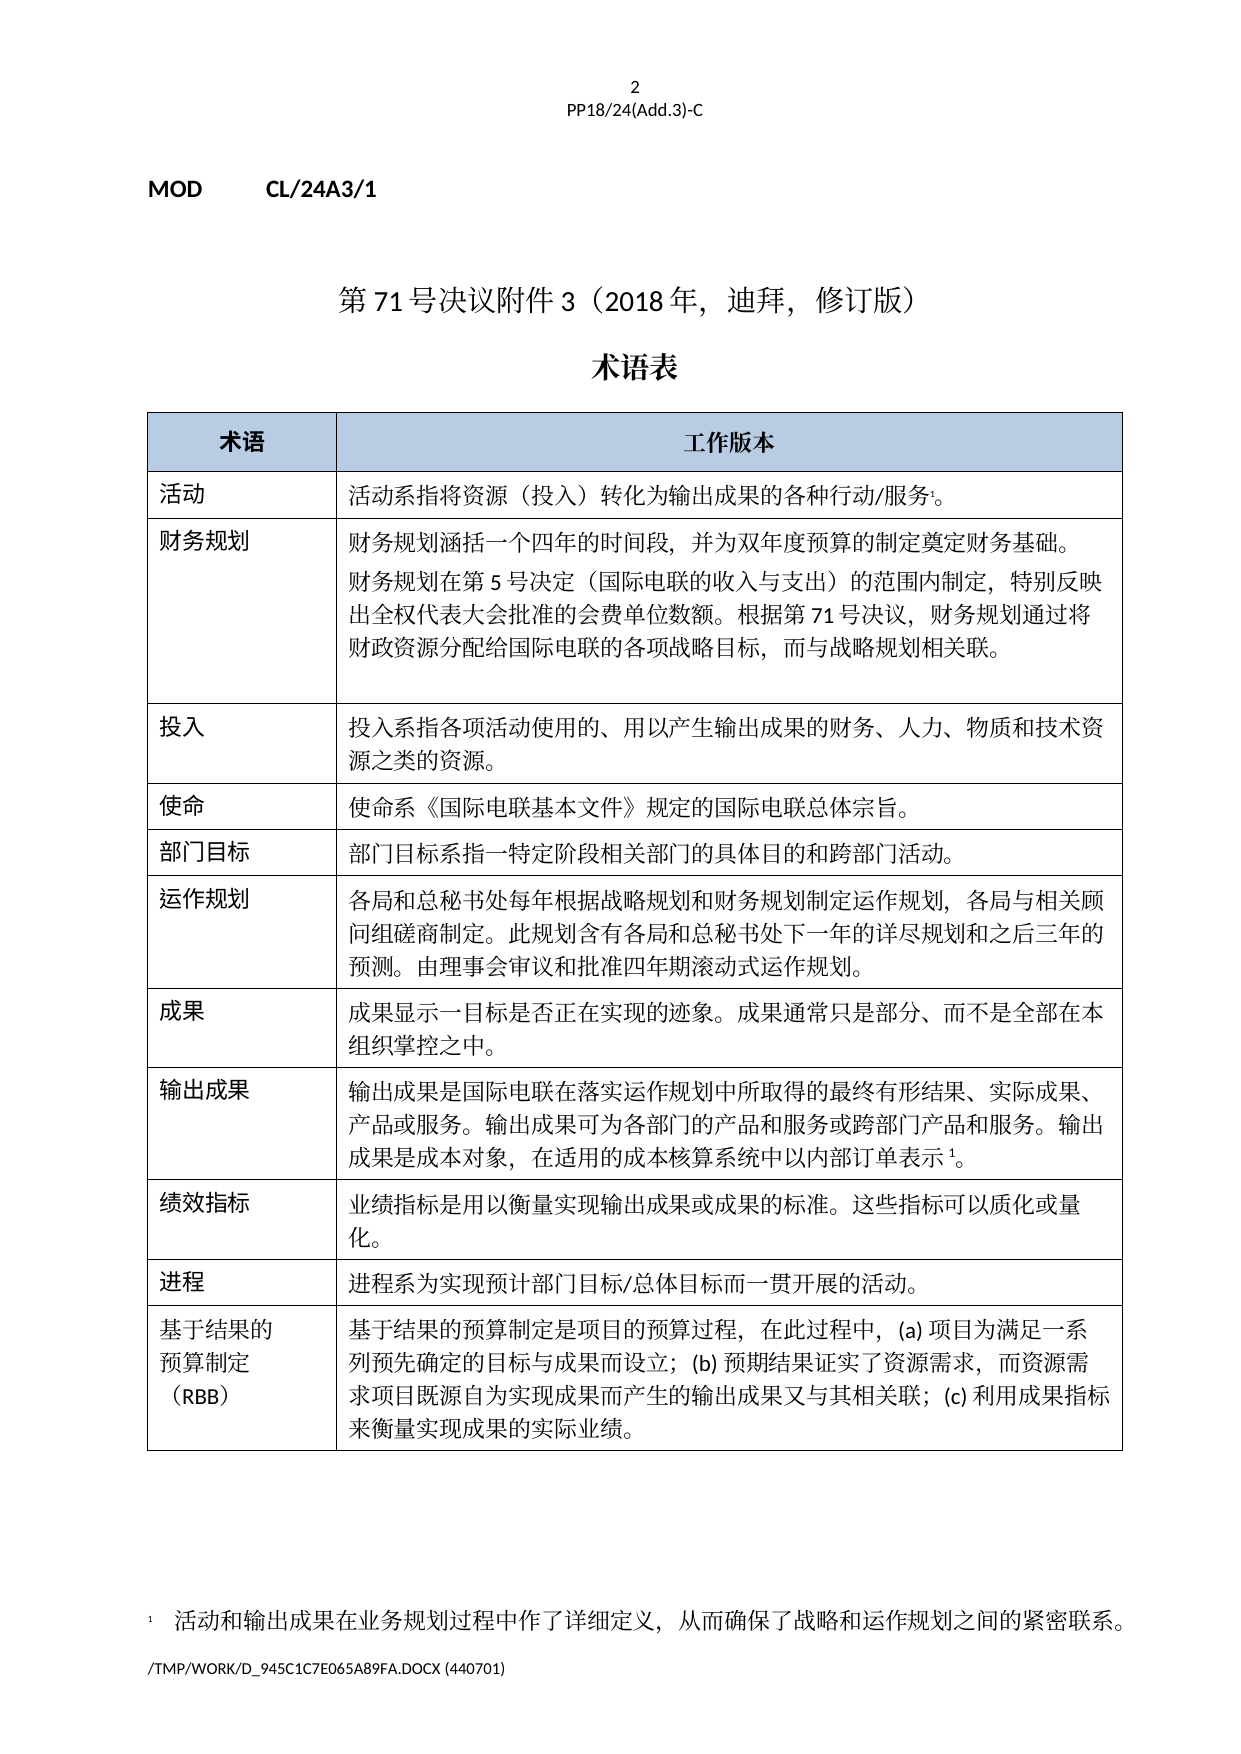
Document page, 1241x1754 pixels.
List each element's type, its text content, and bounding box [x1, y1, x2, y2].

text MOD CL/24A3/1 [148, 173, 1122, 203]
title 术语表 [148, 345, 1122, 387]
table_cell 部门目标 [148, 830, 336, 875]
table_cell 财务规划涵括一个四年的时间段，并为双年度预算的制定奠定财务基础。 财务规划在第5号决定（国际电联的收入与支出）的范围内制定，特别反映出全权代表大会批准的会费单位数额。根据第71号决议，财务规划通过将财政资源分配给国际电联的各项战略目标，而与战略规划相关联。 [337, 519, 1122, 703]
table_cell 财务规划 [148, 519, 336, 703]
table_cell 投入系指各项活动使用的、用以产生输出成果的财务、人力、物质和技术资源之类的资源。 [337, 704, 1122, 782]
table_cell 输出成果是国际电联在落实运作规划中所取得的最终有形结果、实际成果、产品或服务。输出成果可为各部门的产品和服务或跨部门产品和服务。输出成果是成本对象，在适用的成本核算系统中以内部订单表示1。 [337, 1068, 1122, 1179]
text 第71号决议附件3（2018年，迪拜，修订版） [148, 278, 1122, 320]
table_cell 部门目标系指一特定阶段相关部门的具体目的和跨部门活动。 [337, 830, 1122, 875]
table_cell 基于结果的 预算制定（RBB） [148, 1306, 336, 1450]
table_cell 使命 [148, 784, 336, 829]
table_cell 活动系指将资源（投入）转化为输出成果的各种行动/服务。 [337, 472, 1122, 517]
table_cell 各局和总秘书处每年根据战略规划和财务规划制定运作规划，各局与相关顾问组磋商制定。此规划含有各局和总秘书处下一年的详尽规划和之后三年的预测。由理事会审议和批准四年期滚动式运作规划。 [337, 876, 1122, 988]
table_cell 进程系为实现预计部门目标/总体目标而一贯开展的活动。 [337, 1260, 1122, 1305]
table_cell 使命系《国际电联基本文件》规定的国际电联总体宗旨。 [337, 784, 1122, 829]
table_cell 运作规划 [148, 876, 336, 988]
table_cell 输出成果 [148, 1068, 336, 1179]
table_cell 投入 [148, 704, 336, 782]
table_cell 基于结果的预算制定是项目的预算过程，在此过程中，(a) 项目为满足一系列预先确定的目标与成果而设立；(b) 预期结果证实了资源需求，而资源需求项目既源自为实现成果而产生的输出成果又与其相关联；(c) 利用成果指标来衡量实现成果的实际业绩。 [337, 1306, 1122, 1450]
table_header 工作版本 [337, 413, 1122, 471]
table_cell 业绩指标是用以衡量实现输出成果或成果的标准。这些指标可以质化或量化。 [337, 1180, 1122, 1259]
table_header 术语 [148, 413, 336, 471]
table_cell 进程 [148, 1260, 336, 1305]
table_cell 绩效指标 [148, 1180, 336, 1259]
table_cell 成果 [148, 989, 336, 1067]
table_cell 成果显示一目标是否正在实现的迹象。成果通常只是部分、而不是全部在本组织掌控之中。 [337, 989, 1122, 1067]
table_cell 活动 [148, 472, 336, 517]
